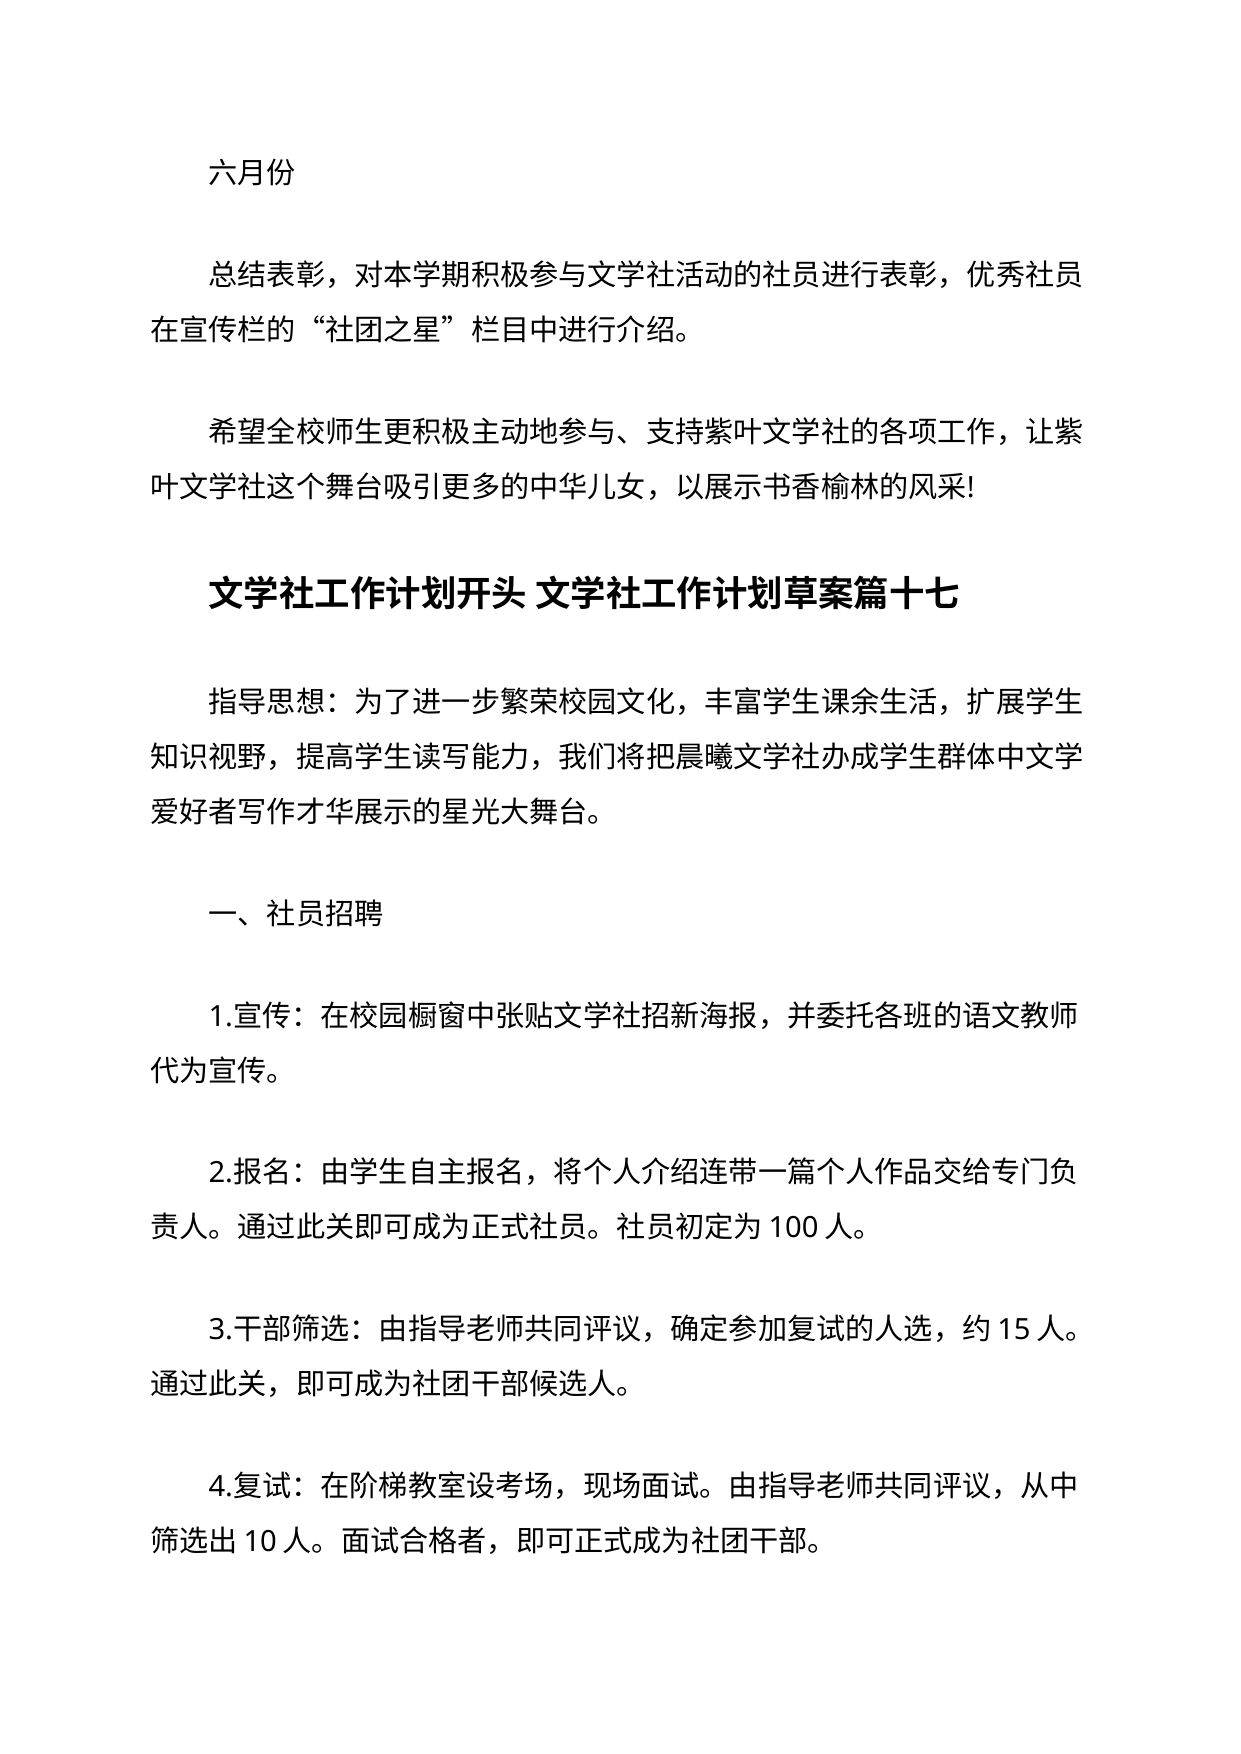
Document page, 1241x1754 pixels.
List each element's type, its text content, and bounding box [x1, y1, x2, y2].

text 指导思想：为了进一步繁荣校园文化，丰富学生课余生活，扩展学生知识视野，提高学生读写能力，我们将把晨曦文学社办成学生群体中文学爱好者写作才华展示的星光大舞台。 [150, 679, 1090, 831]
text 希望全校师生更积极主动地参与、支持紫叶文学社的各项工作，让紫叶文学社这个舞台吸引更多的中华儿女，以展示书香榆林的风采! [150, 408, 1090, 506]
text 一、社员招聘 [150, 890, 1090, 933]
text 3.干部筛选：由指导老师共同评议，确定参加复试的人选，约15人。通过此关，即可成为社团干部候选人。 [150, 1306, 1090, 1403]
text 总结表彰，对本学期积极参与文学社活动的社员进行表彰，优秀社员在宣传栏的“社团之星”栏目中进行介绍。 [150, 252, 1090, 349]
text 1.宣传：在校园橱窗中张贴文学社招新海报，并委托各班的语文教师代为宣传。 [150, 992, 1090, 1089]
text 4.复试：在阶梯教室设考场，现场面试。由指导老师共同评议，从中筛选出10人。面试合格者，即可正式成为社团干部。 [150, 1463, 1090, 1560]
text 文学社工作计划开头 文学社工作计划草案篇十七 [150, 565, 1090, 617]
text 六月份 [150, 150, 1090, 192]
text 2.报名：由学生自主报名，将个人介绍连带一篇个人作品交给专门负责人。通过此关即可成为正式社员。社员初定为100人。 [150, 1149, 1090, 1246]
